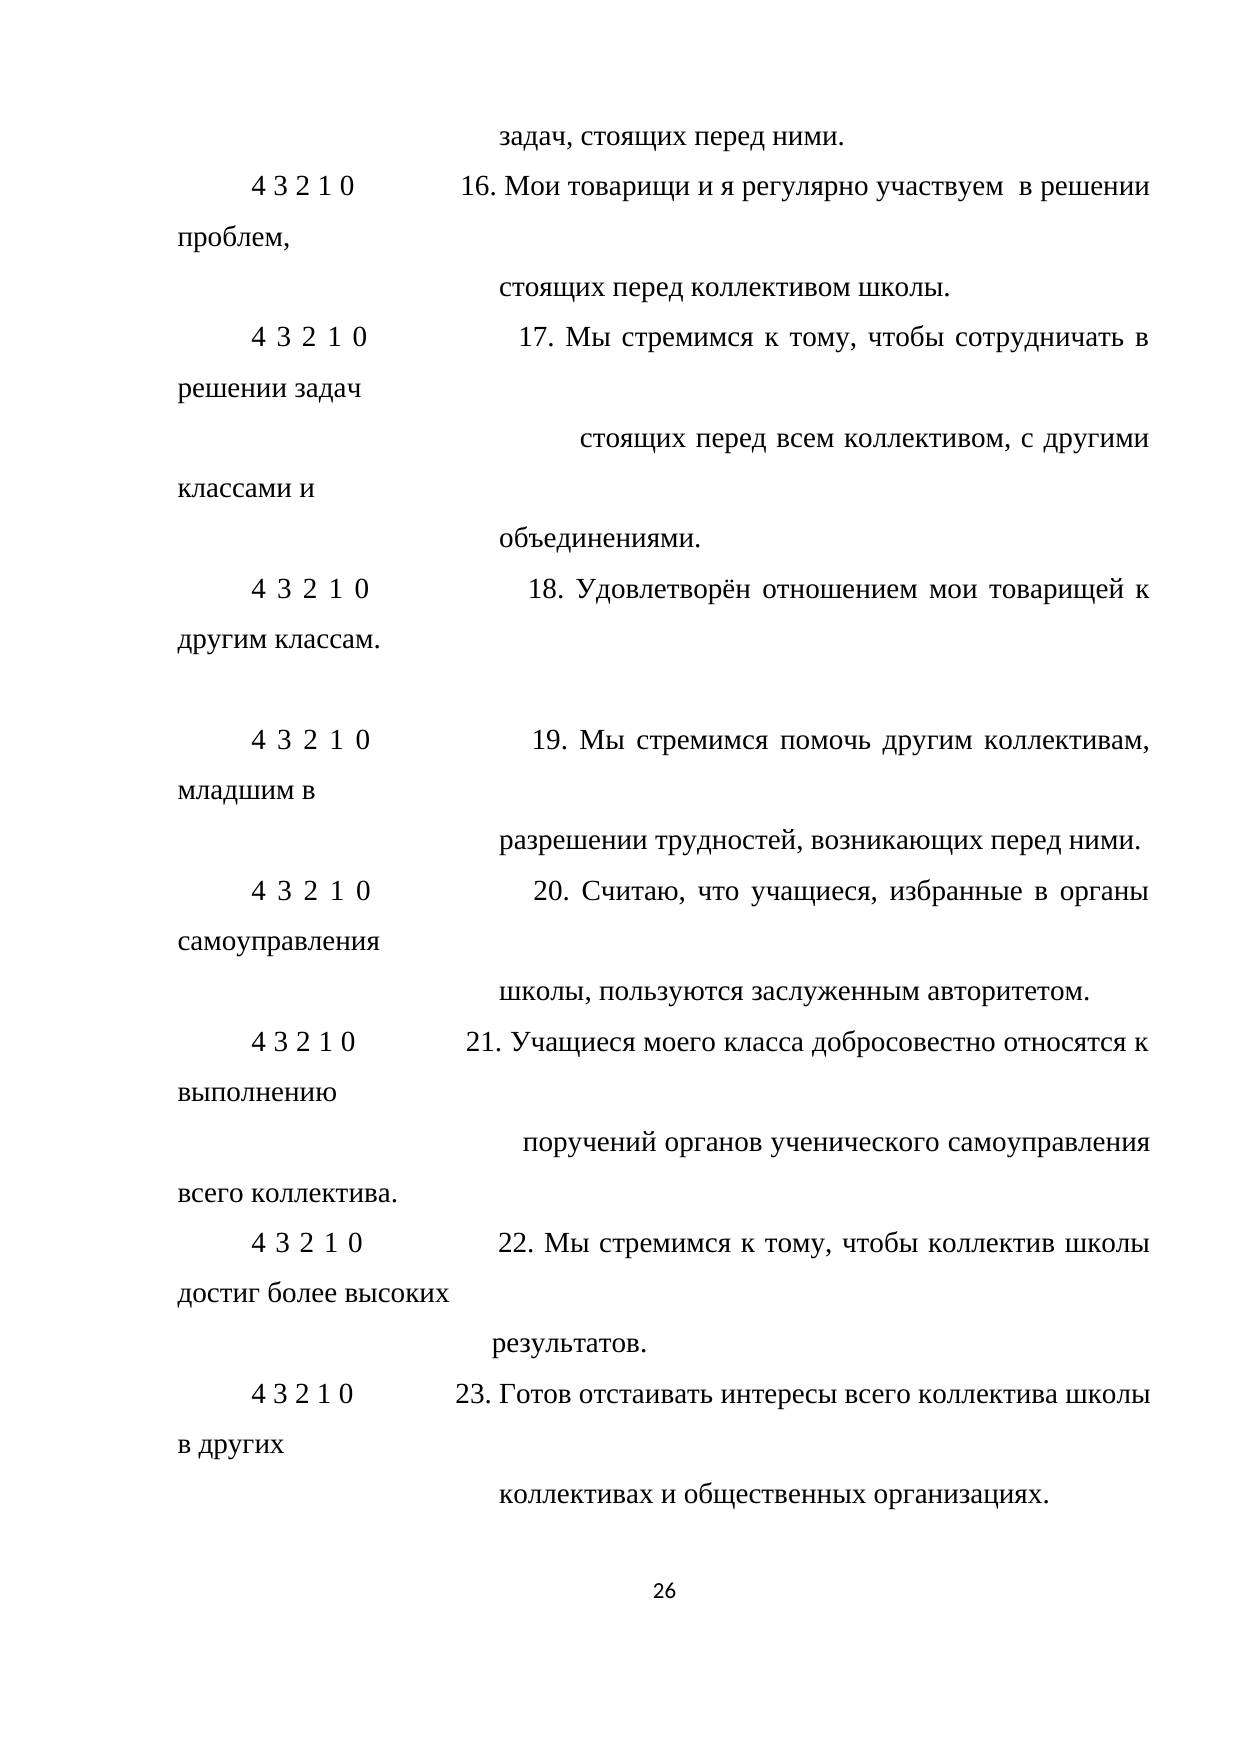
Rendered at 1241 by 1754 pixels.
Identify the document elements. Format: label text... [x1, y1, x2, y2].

text 4 3 2 1 0 17. Мы стремимся к тому, чтобы сотрудничать в решении задач [177, 319, 1152, 403]
text результатов. [177, 1326, 1152, 1359]
text объединениями. [177, 521, 1152, 554]
text задач, стоящих перед ними. [177, 118, 1152, 152]
text 4 3 2 1 0 23. Готов отстаивать интересы всего коллектива школы в других [177, 1376, 1152, 1460]
text разрешении трудностей, возникающих перед ними. [177, 822, 1152, 856]
text стоящих перед всем коллективом, с другими классами и [177, 420, 1152, 504]
text 4 3 2 1 0 19. Мы стремимся помочь другим коллективам, младшим в [177, 722, 1152, 806]
text поручений органов ученического самоуправления всего коллектива. [177, 1124, 1152, 1208]
text 4 3 2 1 0 20. Считаю, что учащиеся, избранные в органы самоуправления [177, 873, 1152, 957]
text 4 3 2 1 0 16. Мои товарищи и я регулярно участвуем в решении проблем, [177, 168, 1152, 252]
text 4 3 2 1 0 21. Учащиеся моего класса добросовестно относятся к выполнению [177, 1024, 1152, 1108]
text школы, пользуются заслуженным авторитетом. [177, 973, 1152, 1007]
text 4 3 2 1 0 18. Удовлетворён отношением мои товарищей к другим классам. [177, 571, 1152, 655]
text коллективах и общественных организациях. [177, 1477, 1152, 1510]
text стоящих перед коллективом школы. [177, 269, 1152, 303]
text 4 3 2 1 0 22. Мы стремимся к тому, чтобы коллектив школы достиг более высоких [177, 1225, 1152, 1309]
